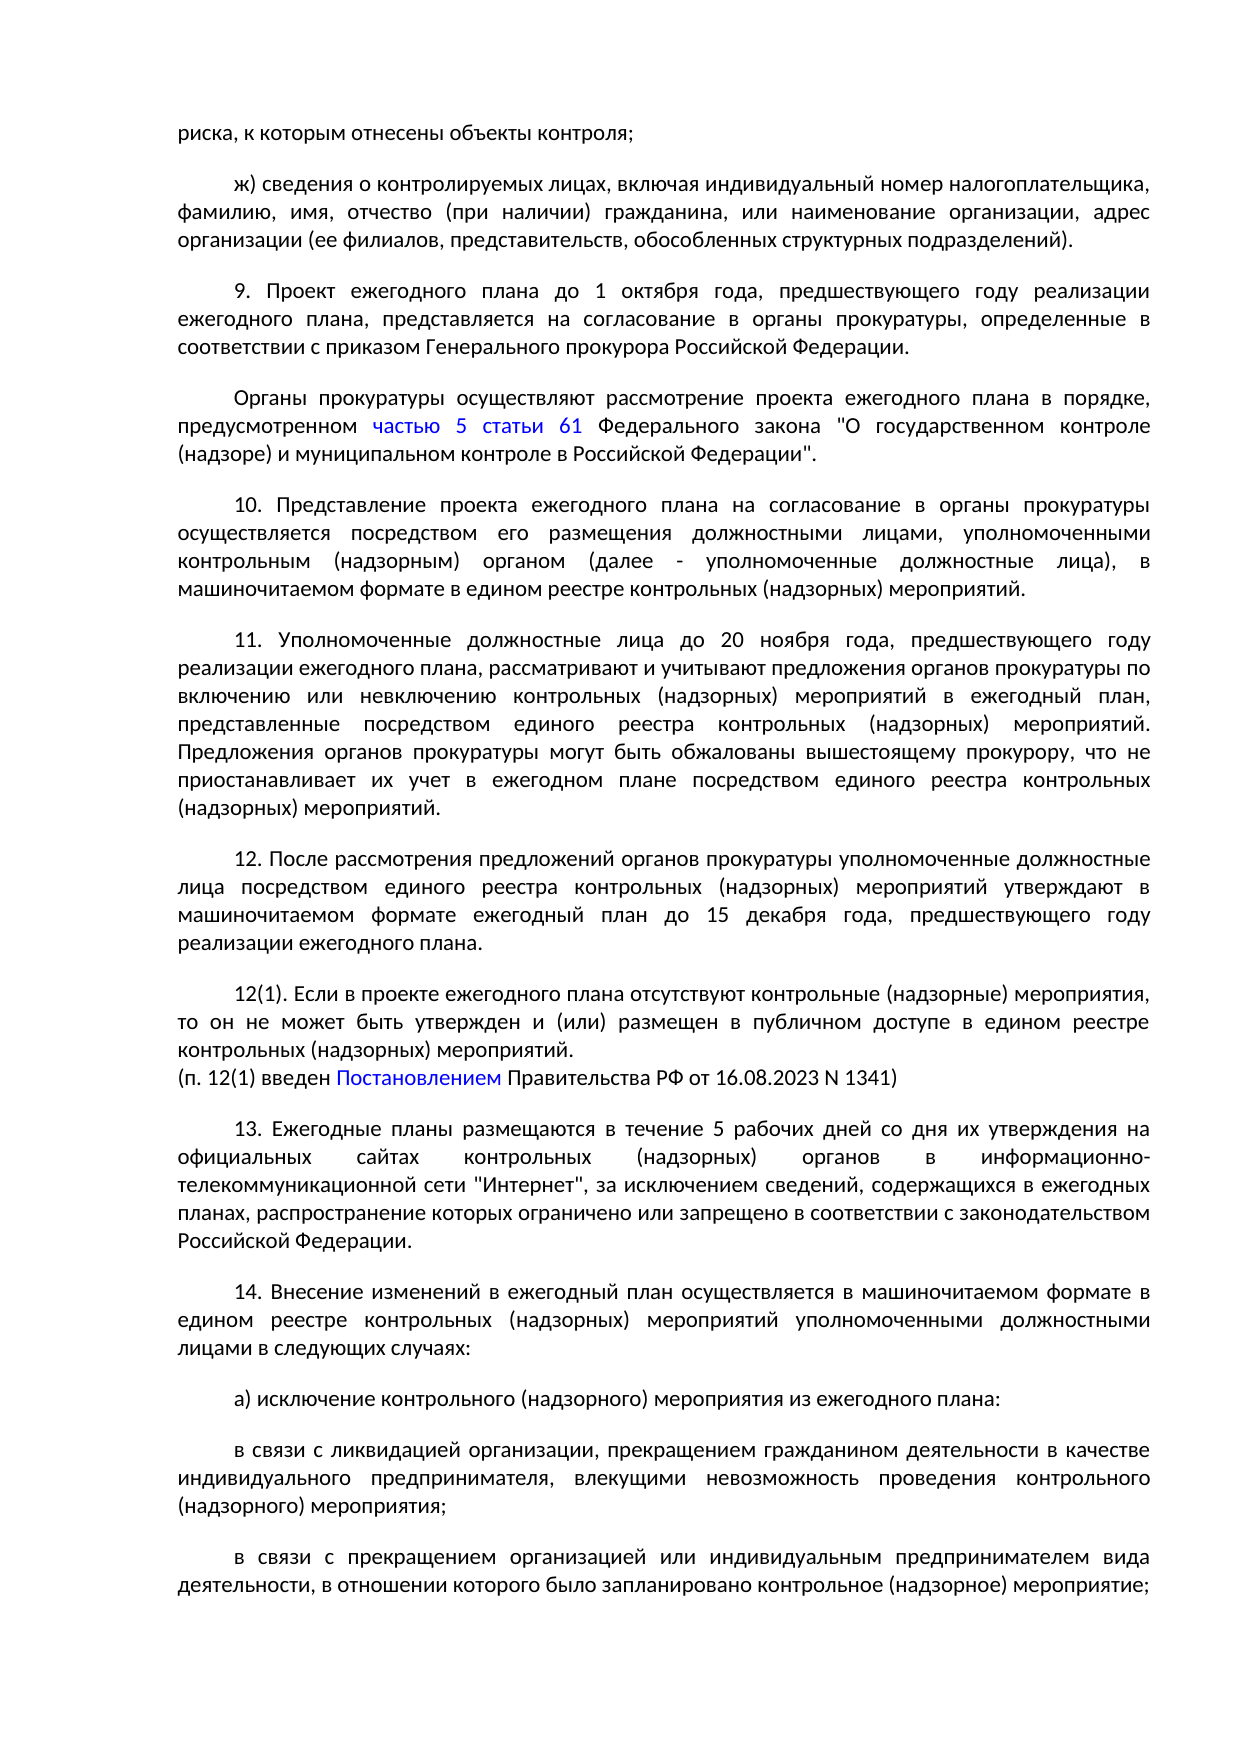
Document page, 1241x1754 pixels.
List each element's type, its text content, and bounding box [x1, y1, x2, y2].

text 9. Проект ежегодного плана до 1 октября года, предшествующего году реализации ежегодного плана, представляется на согласование в органы прокуратуры, определенные в соответствии с приказом Генерального прокурора Российской Федерации. [177, 276, 1152, 360]
text 13. Ежегодные планы размещаются в течение 5 рабочих дней со дня их утверждения на официальных сайтах контрольных (надзорных) органов в информационно-телекоммуникационной сети "Интернет", за исключением сведений, содержащихся в ежегодных планах, распространение которых ограничено или запрещено в соответствии с законодательством Российской Федерации. [177, 1114, 1152, 1254]
text 12. После рассмотрения предложений органов прокуратуры уполномоченные должностные лица посредством единого реестра контрольных (надзорных) мероприятий утверждают в машиночитаемом формате ежегодный план до 15 декабря года, предшествующего году реализации ежегодного плана. [177, 844, 1152, 956]
text а) исключение контрольного (надзорного) мероприятия из ежегодного плана: [177, 1384, 1152, 1412]
text Органы прокуратуры осуществляют рассмотрение проекта ежегодного плана в порядке, предусмотренном частью 5 статьи 61 Федерального закона "О государственном контроле (надзоре) и муниципальном контроле в Российской Федерации". [177, 383, 1152, 467]
text 10. Представление проекта ежегодного плана на согласование в органы прокуратуры осуществляется посредством его размещения должностными лицами, уполномоченными контрольным (надзорным) органом (далее - уполномоченные должностные лица), в машиночитаемом формате в едином реестре контрольных (надзорных) мероприятий. [177, 490, 1152, 602]
text 11. Уполномоченные должностные лица до 20 ноября года, предшествующего году реализации ежегодного плана, рассматривают и учитывают предложения органов прокуратуры по включению или невключению контрольных (надзорных) мероприятий в ежегодный план, представленные посредством единого реестра контрольных (надзорных) мероприятий. Предложения органов прокуратуры могут быть обжалованы вышестоящему прокурору, что не приостанавливает их учет в ежегодном плане посредством единого реестра контрольных (надзорных) мероприятий. [177, 625, 1152, 821]
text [177, 118, 1152, 146]
text ж) сведения о контролируемых лицах, включая индивидуальный номер налогоплательщика, фамилию, имя, отчество (при наличии) гражданина, или наименование организации, адрес организации (ее филиалов, представительств, обособленных структурных подразделений). [177, 169, 1152, 253]
text в связи с прекращением организацией или индивидуальным предпринимателем вида деятельности, в отношении которого было запланировано контрольное (надзорное) мероприятие; [177, 1542, 1152, 1598]
text 12(1). Если в проекте ежегодного плана отсутствуют контрольные (надзорные) мероприятия, то он не может быть утвержден и (или) размещен в публичном доступе в едином реестре контрольных (надзорных) мероприятий. [177, 979, 1152, 1063]
text в связи с ликвидацией организации, прекращением гражданином деятельности в качестве индивидуального предпринимателя, влекущими невозможность проведения контрольного (надзорного) мероприятия; [177, 1435, 1152, 1519]
text (п. 12(1) введен Постановлением Правительства РФ от 16.08.2023 N 1341) [177, 1063, 1152, 1091]
text 14. Внесение изменений в ежегодный план осуществляется в машиночитаемом формате в едином реестре контрольных (надзорных) мероприятий уполномоченными должностными лицами в следующих случаях: [177, 1277, 1152, 1361]
